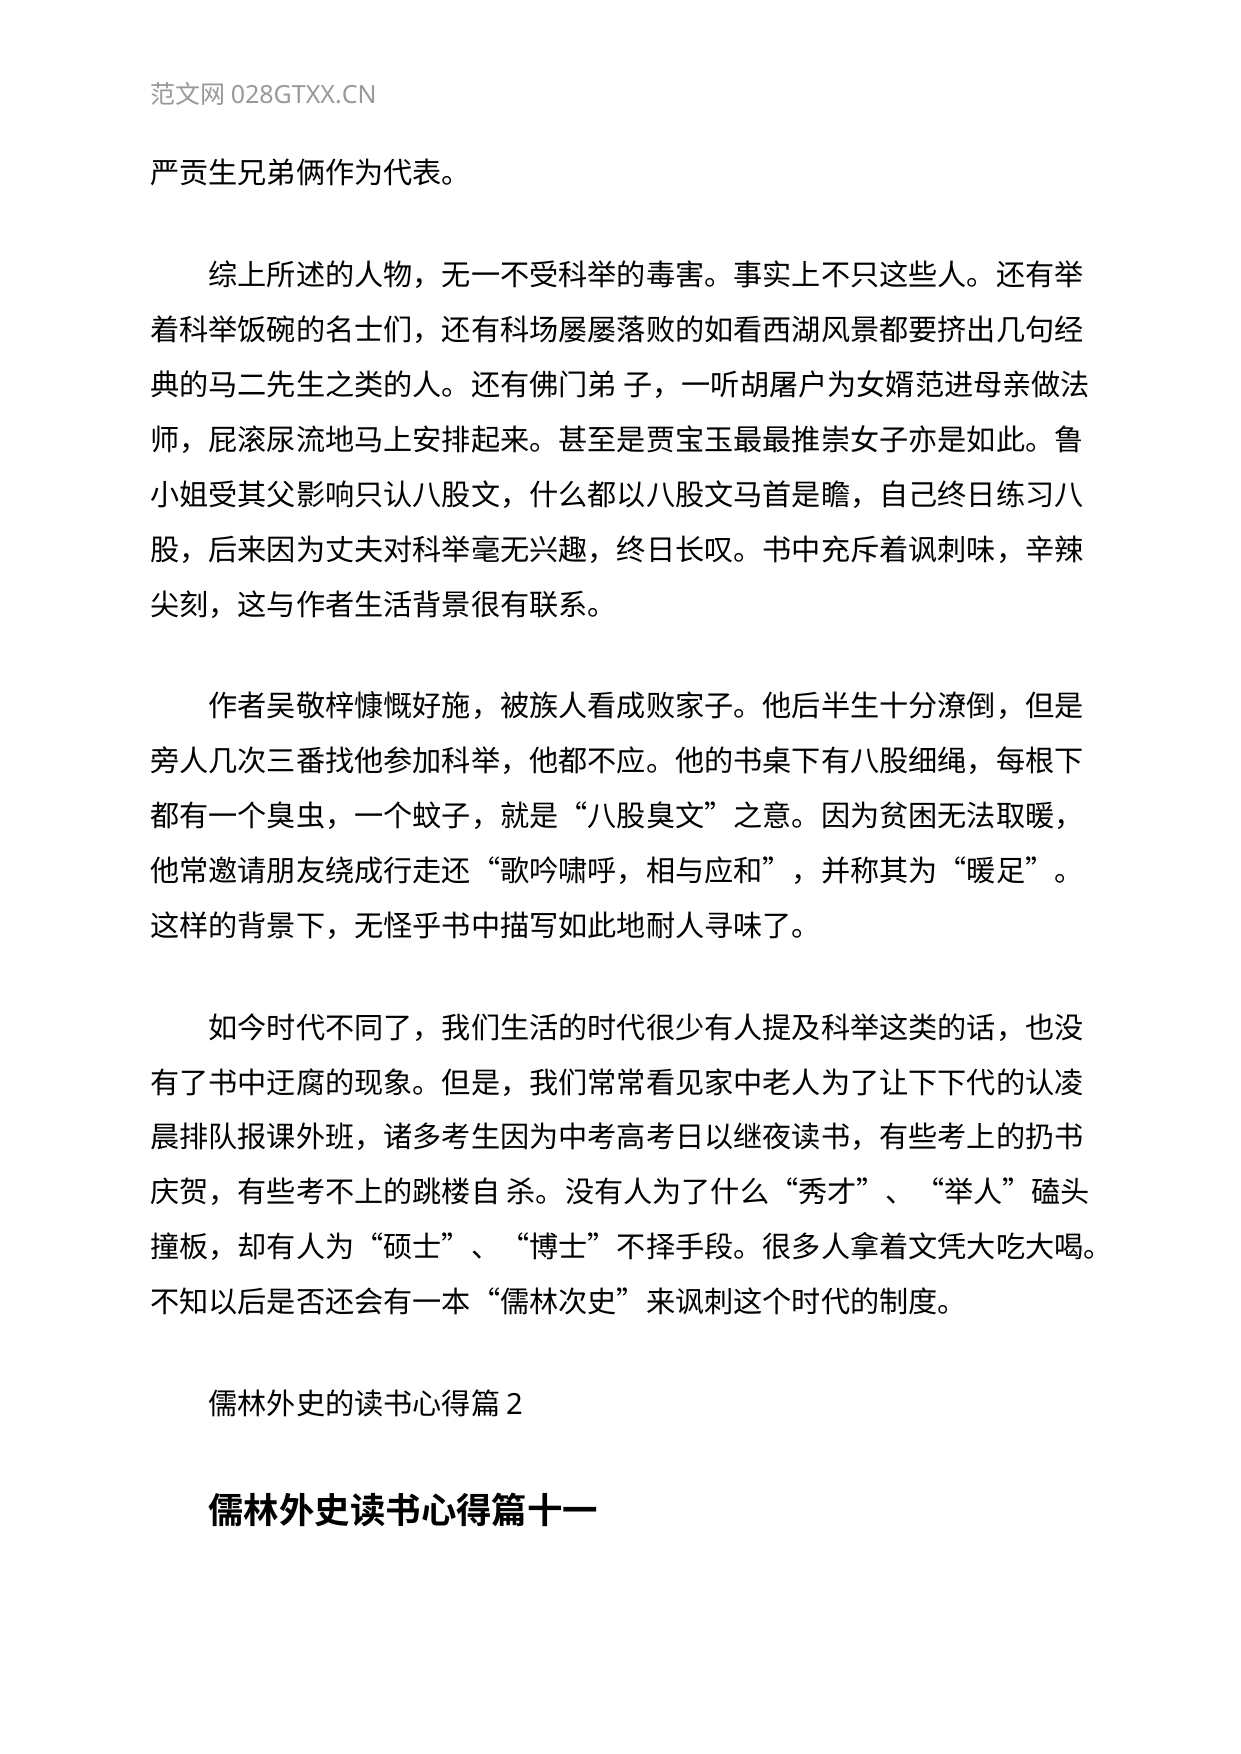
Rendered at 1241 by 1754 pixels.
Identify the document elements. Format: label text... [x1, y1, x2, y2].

text 儒林外史读书心得篇十一 [150, 1482, 1090, 1534]
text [150, 150, 1090, 192]
text 如今时代不同了，我们生活的时代很少有人提及科举这类的话，也没有了书中迂腐的现象。但是，我们常常看见家中老人为了让下下代的认凌晨排队报课外班，诸多考生因为中考高考日以继夜读书，有些考上的扔书庆贺，有些考不上的跳楼自 杀。没有人为了什么“秀才”、“举人”磕头撞板，却有人为“硕士”、“博士”不择手段。很多人拿着文凭大吃大喝。不知以后是否还会有一本“儒林次史”来讽刺这个时代的制度。 [150, 1004, 1090, 1321]
text 儒林外史的读书心得篇2 [150, 1381, 1090, 1423]
text 综上所述的人物，无一不受科举的毒害。事实上不只这些人。还有举着科举饭碗的名士们，还有科场屡屡落败的如看西湖风景都要挤出几句经典的马二先生之类的人。还有佛门弟 子，一听胡屠户为女婿范进母亲做法师，屁滚尿流地马上安排起来。甚至是贾宝玉最最推崇女子亦是如此。鲁小姐受其父影响只认八股文，什么都以八股文马首是瞻，自己终日练习八股，后来因为丈夫对科举毫无兴趣，终日长叹。书中充斥着讽刺味，辛辣尖刻，这与作者生活背景很有联系。 [150, 252, 1090, 623]
text 作者吴敬梓慷慨好施，被族人看成败家子。他后半生十分潦倒，但是旁人几次三番找他参加科举，他都不应。他的书桌下有八股细绳，每根下都有一个臭虫，一个蚊子，就是“八股臭文”之意。因为贫困无法取暖，他常邀请朋友绕成行走还“歌吟啸呼，相与应和”，并称其为“暖足”。这样的背景下，无怪乎书中描写如此地耐人寻味了。 [150, 683, 1090, 945]
